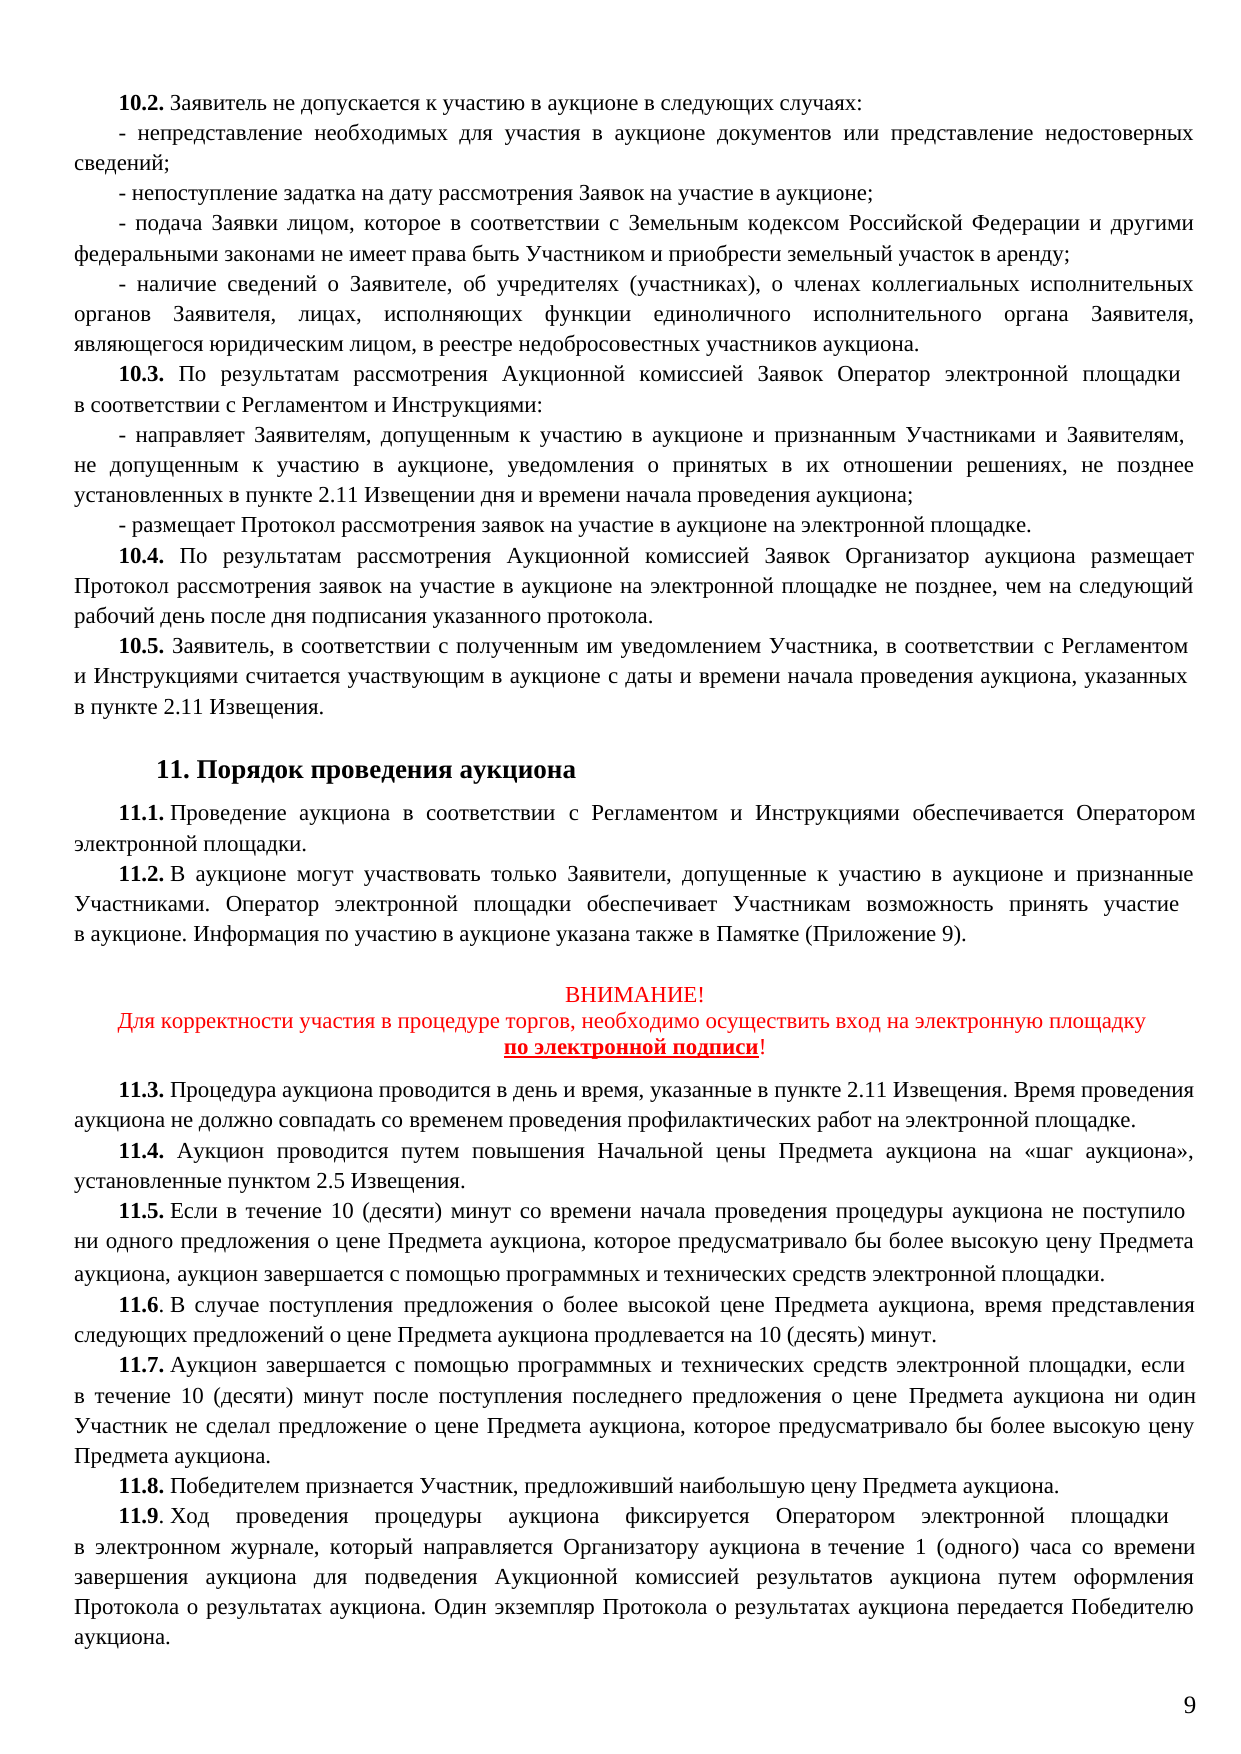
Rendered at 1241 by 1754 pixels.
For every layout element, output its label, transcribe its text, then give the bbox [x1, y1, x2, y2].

text 11.3. Процедура аукциона проводится в день и время, указанные в пункте 2.11 Извещения. Время проведения аукциона не должно совпадать со временем проведения профилактических работ на электронной площадке. [74, 1076, 1196, 1133]
text 10.5. Заявитель, в соответствии с полученным им уведомлением Участника, в соответствии с Регламентом и Инструкциями считается участвующим в аукционе с даты и времени начала проведения аукциона, указанных в пункте 2.11 Извещения. [74, 632, 1196, 719]
text - наличие сведений о Заявителе, об учредителях (участниках), о членах коллегиальных исполнительных органов Заявителя, лицах, исполняющих функции единоличного исполнительного органа Заявителя, являющегося юридическим лицом, в реестре недобросовестных участников аукциона. [74, 270, 1196, 357]
text - непредставление необходимых для участия в аукционе документов или представление недостоверных сведений; [74, 119, 1196, 175]
text 10.4. По результатам рассмотрения Аукционной комиссией Заявок Организатор аукциона размещает Протокол рассмотрения заявок на участие в аукционе на электронной площадке не позднее, чем на следующий рабочий день после дня подписания указанного протокола. [74, 542, 1196, 628]
text - непоступление задатка на дату рассмотрения Заявок на участие в аукционе; [74, 179, 1196, 206]
text 10.3. По результатам рассмотрения Аукционной комиссией Заявок Оператор электронной площадки в соответствии с Регламентом и Инструкциями: [74, 361, 1196, 417]
text 11.5. Если в течение 10 (десяти) минут со времени начала проведения процедуры аукциона не поступило ни одного предложения о цене Предмета аукциона, которое предусматривало бы более высокую цену Предмета аукциона, аукцион завершается с помощью программных и технических средств электронной площадки. [74, 1197, 1196, 1287]
text ВНИМАНИЕ! Для корректности участия в процедуре торгов, необходимо осуществить вход на электронную площадку по электронной подписи! [74, 981, 1196, 1060]
text 11.2. В аукционе могут участвовать только Заявители, допущенные к участию в аукционе и признанные Участниками. Оператор электронной площадки обеспечивает Участникам возможность принять участие в аукционе. Информация по участию в аукционе указана также в Памятке (Приложение 9). [74, 860, 1196, 947]
text 11.7. Аукцион завершается с помощью программных и технических средств электронной площадки, если в течение 10 (десяти) минут после поступления последнего предложения о цене Предмета аукциона ни один Участник не сделал предложение о цене Предмета аукциона, которое предусматривало бы более высокую цену Предмета аукциона. [74, 1351, 1196, 1468]
text 11.4. Аукцион проводится путем повышения Начальной цены Предмета аукциона на «шаг аукциона», установленные пунктом 2.5 Извещения. [74, 1137, 1196, 1193]
text 11.9. Ход проведения процедуры аукциона фиксируется Оператором электронной площадки в электронном журнале, который направляется Организатору аукциона в течение 1 (одного) часа со времени завершения аукциона для подведения Аукционной комиссией результатов аукциона путем оформления Протокола о результатах аукциона. Один экземпляр Протокола о результатах аукциона передается Победителю аукциона. [74, 1502, 1196, 1650]
text - подача Заявки лицом, которое в соответствии с Земельным кодексом Российской Федерации и другими федеральными законами не имеет права быть Участником и приобрести земельный участок в аренду; [74, 209, 1196, 266]
text 10.2. Заявитель не допускается к участию в аукционе в следующих случаях: [74, 89, 1196, 115]
text - направляет Заявителям, допущенным к участию в аукционе и признанным Участниками и Заявителям, не допущенным к участию в аукционе, уведомления о принятых в их отношении решениях, не позднее установленных в пункте 2.11 Извещении дня и времени начала проведения аукциона; [74, 421, 1196, 508]
text 11.1. Проведение аукциона в соответствии с Регламентом и Инструкциями обеспечивается Оператором электронной площадки. [74, 799, 1196, 856]
text - размещает Протокол рассмотрения заявок на участие в аукционе на электронной площадке. [74, 512, 1196, 538]
text 11.6. В случае поступления предложения о более высокой цене Предмета аукциона, время представления следующих предложений о цене Предмета аукциона продлевается на 10 (десять) минут. [74, 1291, 1196, 1348]
text 11.8. Победителем признается Участник, предложивший наибольшую цену Предмета аукциона. [74, 1472, 1196, 1499]
subtitle 11. Порядок проведения аукциона [156, 753, 1196, 784]
